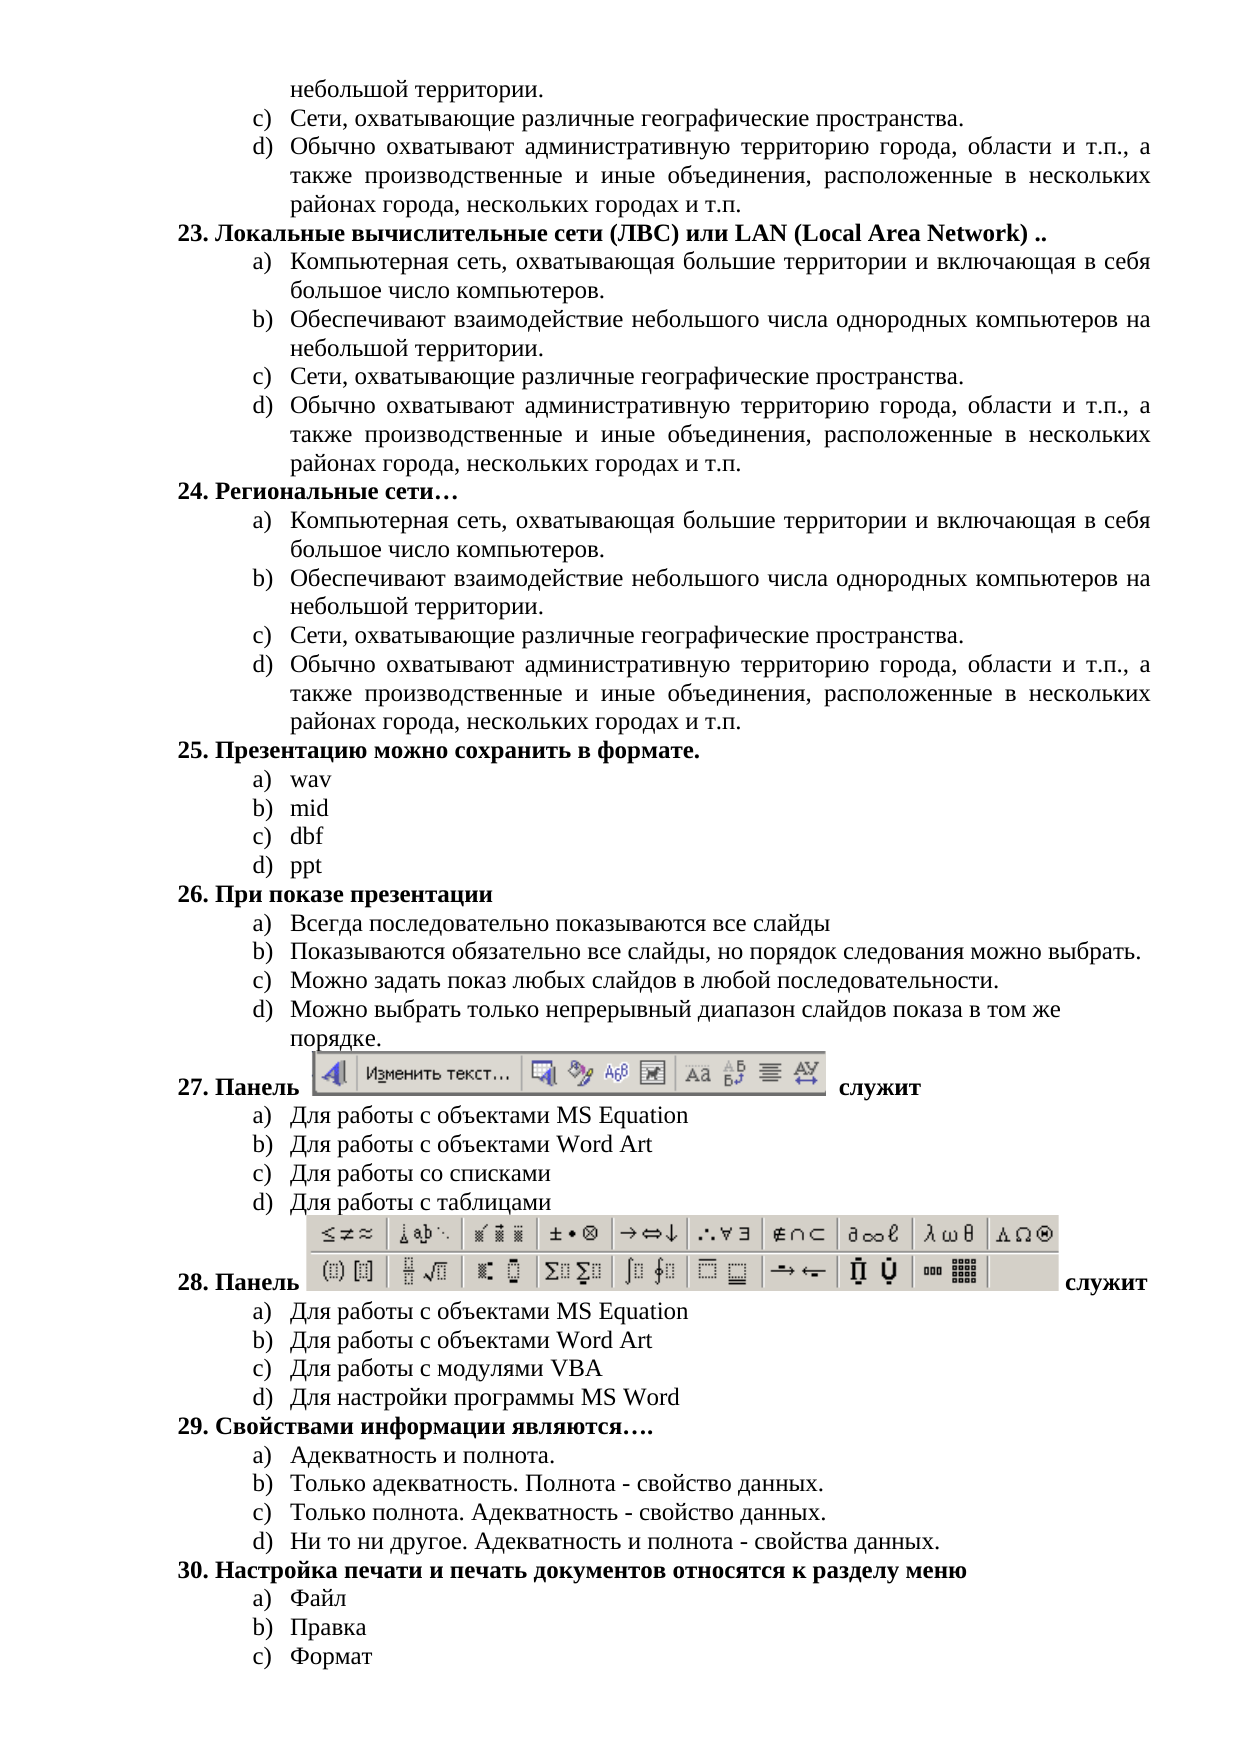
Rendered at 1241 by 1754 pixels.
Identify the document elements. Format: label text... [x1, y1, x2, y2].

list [252, 74, 1152, 103]
list Всегда последовательно показываются все слайды [252, 908, 1152, 936]
list Формат [252, 1641, 1152, 1670]
list Для работы с объектами Word Art [252, 1325, 1152, 1353]
list Обеспечивают взаимодействие небольшого числа однородных компьютеров на небольшой территории. [252, 563, 1152, 620]
list Можно выбрать только непрерывный диапазон слайдов показа в том же порядке. [252, 994, 1152, 1051]
list Обычно охватывают административную территорию города, области и т.п., а также производственные и иные объединения, расположенные в нескольких районах города, нескольких городах и т.п. [252, 390, 1152, 476]
list ppt [252, 850, 1152, 879]
list Сети, охватывающие различные географические пространства. [252, 103, 1152, 131]
list Настройка печати и печать документов относятся к разделу меню [177, 1555, 1152, 1583]
list Локальные вычислительные сети (ЛВС) или LAN (Local Area Network) .. [177, 218, 1152, 246]
list Региональные сети… [177, 476, 1152, 505]
list dbf [252, 821, 1152, 850]
list Только адекватность. Полнота - свойство данных. [252, 1468, 1152, 1497]
list Сети, охватывающие различные географические пространства. [252, 620, 1152, 649]
list Для работы с таблицами [252, 1187, 1152, 1216]
list Ни то ни другое. Адекватность и полнота - свойства данных. [252, 1526, 1152, 1555]
list Можно задать показ любых слайдов в любой последовательности. [252, 965, 1152, 994]
list Показываются обязательно все слайды, но порядок следования можно выбрать. [252, 936, 1152, 965]
list Обычно охватывают административную территорию города, области и т.п., а также производственные и иные объединения, расположенные в нескольких районах города, нескольких городах и т.п. [252, 649, 1152, 735]
list Для работы с объектами Word Art [252, 1129, 1152, 1158]
picture [311, 1051, 826, 1096]
list mid [252, 793, 1152, 821]
list Для работы с объектами MS Equation [252, 1101, 1152, 1129]
list При показе презентации [177, 879, 1152, 908]
list wav [252, 764, 1152, 793]
list Только полнота. Адекватность - свойство данных. [252, 1497, 1152, 1526]
list Для работы с объектами MS Equation [252, 1296, 1152, 1325]
list Презентацию можно сохранить в формате. [177, 735, 1152, 764]
list Обычно охватывают административную территорию города, области и т.п., а также производственные и иные объединения, расположенные в нескольких районах города, нескольких городах и т.п. [252, 131, 1152, 218]
list Для работы со списками [252, 1158, 1152, 1187]
list Компьютерная сеть, охватывающая большие территории и включающая в себя большое число компьютеров. [252, 505, 1152, 563]
list Правка [252, 1612, 1152, 1641]
list Для настройки программы MS Word [252, 1382, 1152, 1411]
list Свойствами информации являются…. [177, 1411, 1152, 1440]
list Адекватность и полнота. [252, 1440, 1152, 1468]
list Для работы с модулями VBA [252, 1353, 1152, 1382]
picture [305, 1215, 1059, 1291]
list Файл [252, 1583, 1152, 1612]
list Обеспечивают взаимодействие небольшого числа однородных компьютеров на небольшой территории. [252, 304, 1152, 361]
list Компьютерная сеть, охватывающая большие территории и включающая в себя большое число компьютеров. [252, 246, 1152, 304]
list Сети, охватывающие различные географические пространства. [252, 361, 1152, 390]
